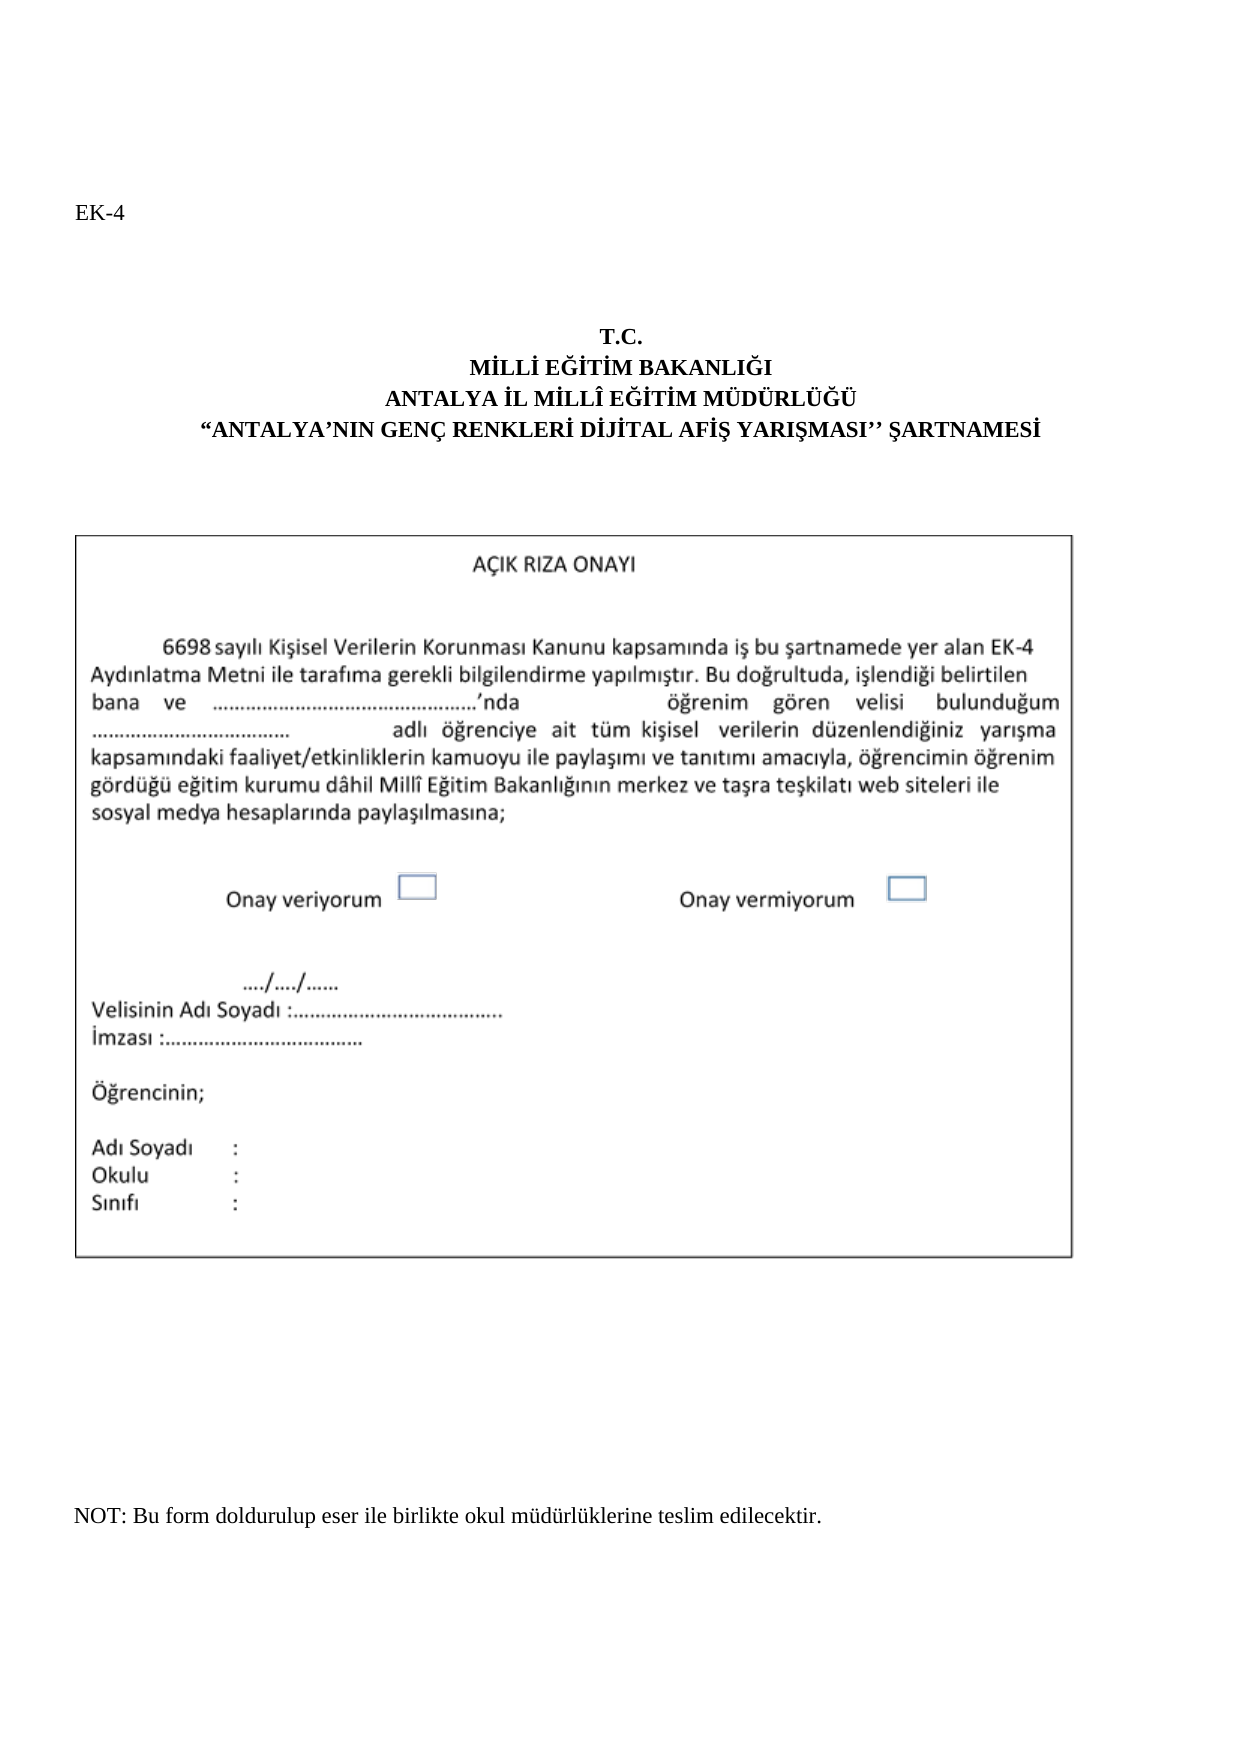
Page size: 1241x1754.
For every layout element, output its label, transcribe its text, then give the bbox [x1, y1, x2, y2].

text ANTALYA İL MİLLÎ EĞİTİM MÜDÜRLÜĞÜ [75, 385, 1167, 412]
text MİLLİ EĞİTİM BAKANLIĞI [75, 354, 1167, 381]
text “ANTALYA’NIN GENÇ RENKLERİ DİJİTAL AFİŞ YARIŞMASI’’ ŞARTNAMESİ [75, 416, 1167, 443]
text EK-4 [75, 199, 1167, 226]
text NOT: Bu form doldurulup eser ile birlikte okul müdürlüklerine teslim edilecektir. [73, 1502, 1167, 1528]
text T.C. [75, 323, 1167, 350]
picture [75, 535, 1077, 1296]
